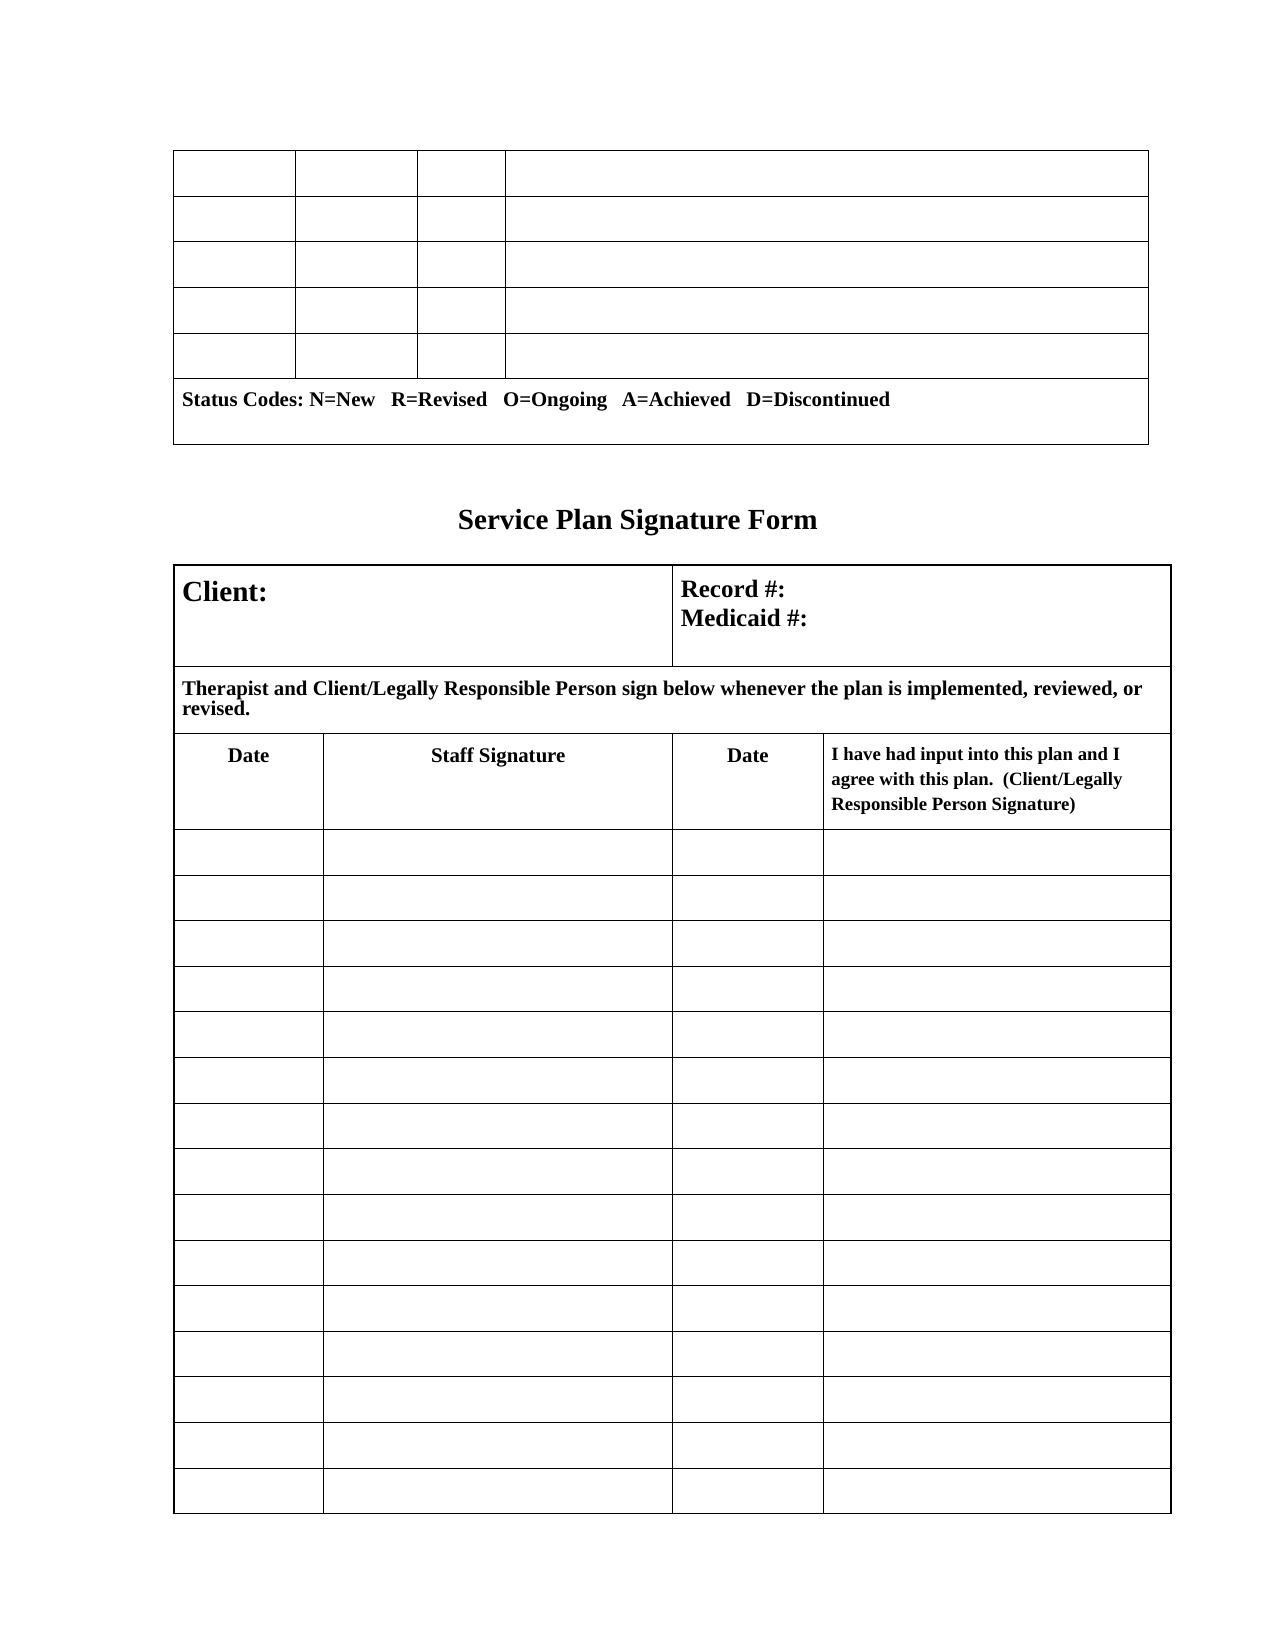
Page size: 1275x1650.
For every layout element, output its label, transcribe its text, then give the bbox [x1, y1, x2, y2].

table_cell [324, 1149, 672, 1194]
table_cell [324, 1423, 672, 1468]
table_cell [175, 967, 323, 1011]
table_cell [324, 1469, 672, 1513]
table_cell [324, 1286, 672, 1331]
table_cell [673, 1423, 823, 1468]
table_cell [673, 1104, 823, 1148]
table_cell [175, 1149, 323, 1194]
table_cell [824, 1377, 1170, 1422]
table_cell [673, 876, 823, 920]
table_cell [175, 1469, 323, 1513]
table_cell [175, 1104, 323, 1148]
table_cell [296, 334, 417, 378]
table_cell [175, 876, 323, 920]
table_cell [175, 1241, 323, 1285]
table_cell [174, 288, 295, 332]
text Service Plan Signature Form [150, 502, 1125, 535]
table_cell [673, 921, 823, 966]
table_cell [673, 1377, 823, 1422]
table_cell [175, 830, 323, 874]
table_cell I have had input into this plan and I agree with this plan. (Client/Legally Responsible Person Signature) [824, 734, 1170, 829]
table_cell [824, 1195, 1170, 1239]
table_cell Date [673, 734, 823, 829]
table_cell [175, 1286, 323, 1331]
table_cell [824, 1469, 1170, 1513]
table_cell [824, 1332, 1170, 1376]
table_cell [175, 1423, 323, 1468]
table_cell [296, 151, 417, 196]
table_cell [824, 921, 1170, 966]
table_cell [673, 1286, 823, 1331]
table_cell [324, 1058, 672, 1103]
table_cell [824, 1423, 1170, 1468]
table_cell [418, 151, 505, 196]
table_cell [824, 1012, 1170, 1057]
table_cell [418, 242, 505, 287]
table_cell [824, 830, 1170, 874]
table_cell [175, 1058, 323, 1103]
table_cell [324, 830, 672, 874]
table_cell [673, 1195, 823, 1239]
table_cell [324, 1377, 672, 1422]
table_cell [175, 1012, 323, 1057]
table_cell [506, 197, 1148, 241]
table_cell [824, 1149, 1170, 1194]
table_cell [175, 1377, 323, 1422]
table_cell [174, 242, 295, 287]
table_cell [324, 967, 672, 1011]
table_cell [824, 1058, 1170, 1103]
table_cell [324, 921, 672, 966]
table_cell [324, 1241, 672, 1285]
table_cell [673, 1149, 823, 1194]
table_cell [506, 288, 1148, 332]
table_cell [418, 197, 505, 241]
table_cell [324, 1104, 672, 1148]
table_cell [673, 1012, 823, 1057]
table_header Client: [175, 566, 672, 666]
table_cell Status Codes: N=New R=Revised O=Ongoing A=Achieved D=Discontinued [174, 379, 1148, 444]
table_cell Therapist and Client/Legally Responsible Person sign below whenever the plan is implemented, reviewed, or revised. [175, 667, 1170, 732]
table_cell [673, 1332, 823, 1376]
table_cell [175, 921, 323, 966]
table_cell [324, 876, 672, 920]
table_cell [174, 334, 295, 378]
table_cell [296, 197, 417, 241]
table_cell [824, 1241, 1170, 1285]
table_cell [324, 1332, 672, 1376]
table_cell [175, 1195, 323, 1239]
table_cell [296, 242, 417, 287]
table_cell [824, 1104, 1170, 1148]
table_cell [506, 334, 1148, 378]
table_cell [506, 242, 1148, 287]
table_cell [324, 1012, 672, 1057]
table_cell [673, 1058, 823, 1103]
table_cell Staff Signature [324, 734, 672, 829]
table_cell [418, 334, 505, 378]
table_cell [824, 1286, 1170, 1331]
table_cell [296, 288, 417, 332]
table_cell [174, 151, 295, 196]
table_cell [673, 830, 823, 874]
table_cell [673, 1469, 823, 1513]
table_cell Date [175, 734, 323, 829]
table_cell [174, 197, 295, 241]
table_cell [824, 967, 1170, 1011]
table_cell [324, 1195, 672, 1239]
table_cell [506, 151, 1148, 196]
table_cell [673, 967, 823, 1011]
table_cell [673, 1241, 823, 1285]
table_header Record #: Medicaid #: [673, 566, 1170, 666]
table_cell [824, 876, 1170, 920]
table_cell [418, 288, 505, 332]
table_cell [175, 1332, 323, 1376]
